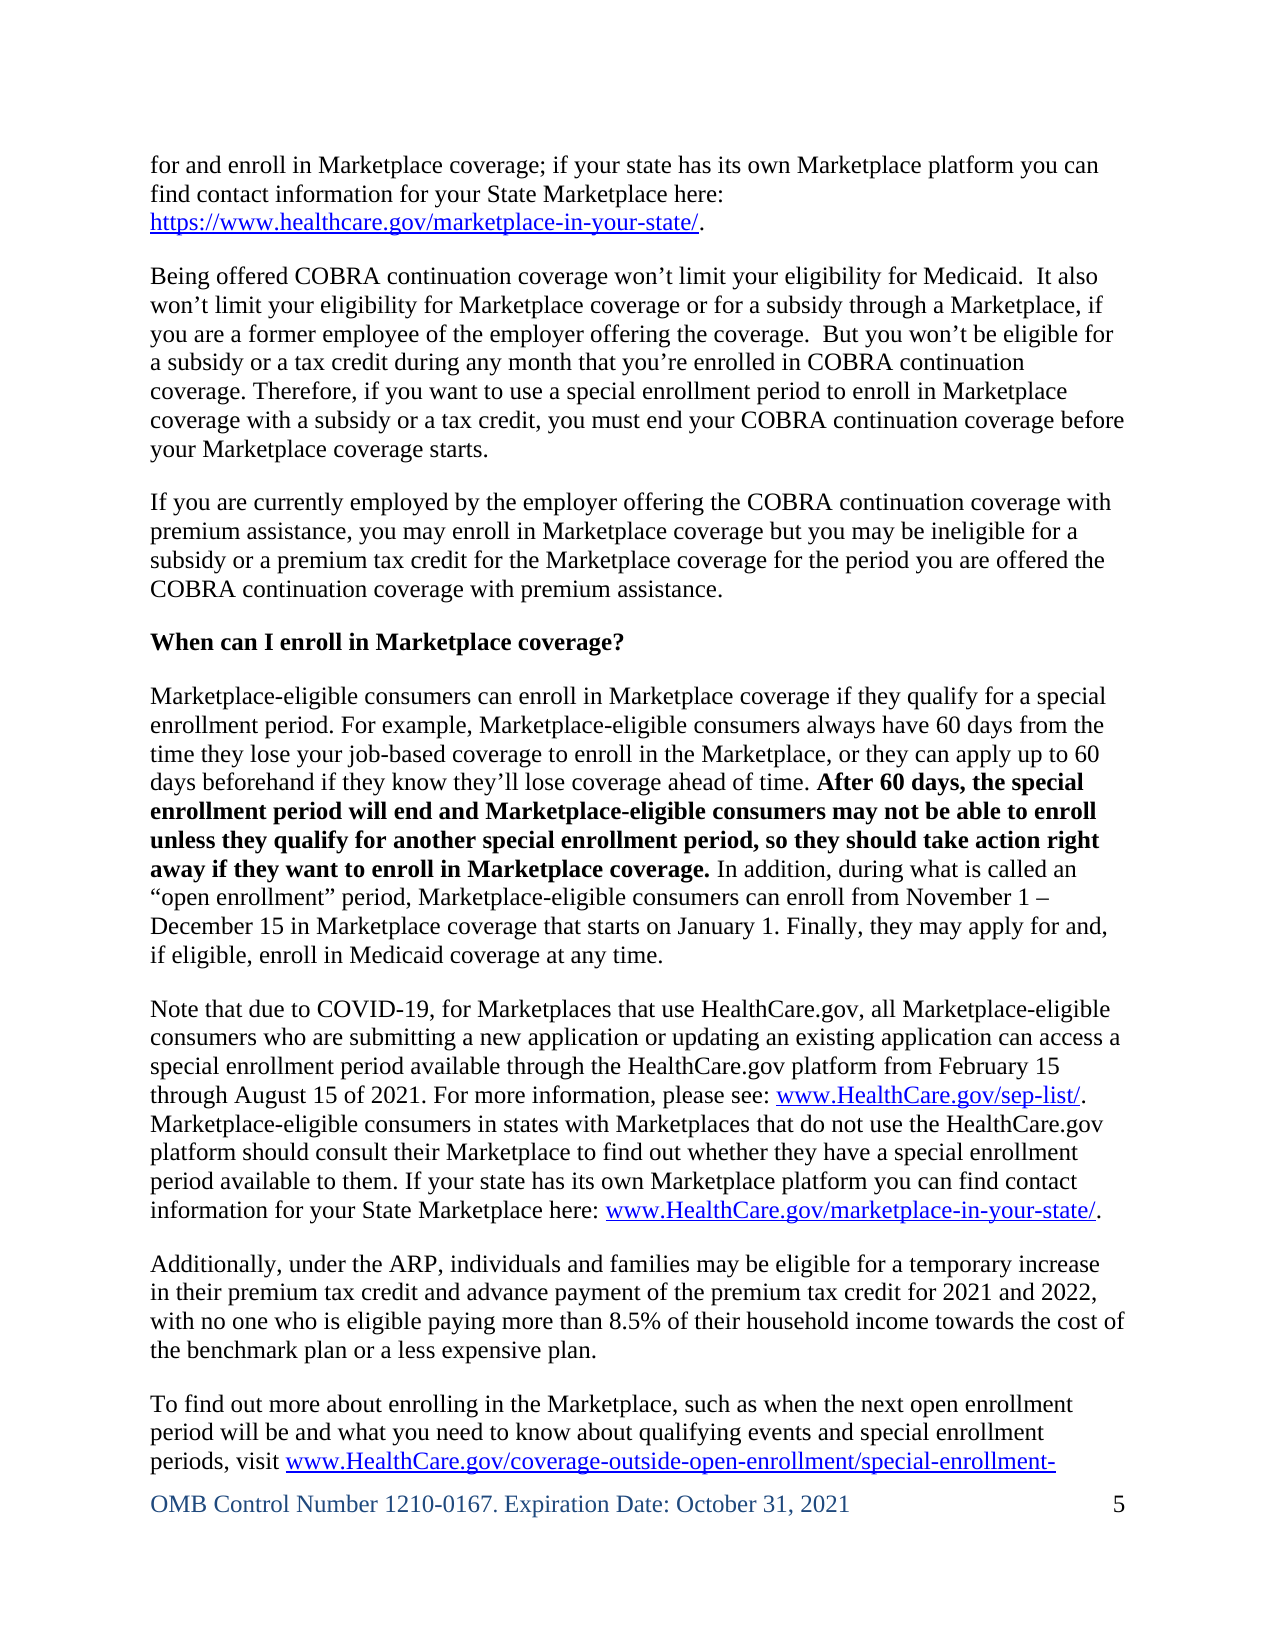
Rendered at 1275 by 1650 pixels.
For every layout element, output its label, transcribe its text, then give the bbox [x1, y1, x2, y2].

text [150, 1389, 1125, 1475]
text Note that due to COVID-19, for Marketplaces that use HealthCare.gov, all Marketplace-eligible consumers who are submitting a new application or updating an existing application can access a special enrollment period available through the HealthCare.gov platform from February 15 through August 15 of 2021. For more information, please see: www.HealthCare.gov/sep-list/. Marketplace-eligible consumers in states with Marketplaces that do not use the HealthCare.gov platform should consult their Marketplace to find out whether they have a special enrollment period available to them. If your state has its own Marketplace platform you can find contact information for your State Marketplace here: www.HealthCare.gov/marketplace-in-your-state/. [150, 994, 1125, 1224]
text Additionally, under the ARP, individuals and families may be eligible for a temporary increase in their premium tax credit and advance payment of the premium tax credit for 2021 and 2022, with no one who is eligible paying more than 8.5% of their household income towards the cost of the benchmark plan or a less expensive plan. [150, 1249, 1125, 1364]
subtitle When can I enroll in Marketplace coverage? [150, 627, 1125, 656]
text Marketplace-eligible consumers can enroll in Marketplace coverage if they qualify for a special enrollment period. For example, Marketplace-eligible consumers always have 60 days from the time they lose your job-based coverage to enroll in the Marketplace, or they can apply up to 60 days beforehand if they know they’ll lose coverage ahead of time. After 60 days, the special enrollment period will end and Marketplace-eligible consumers may not be able to enroll unless they qualify for another special enrollment period, so they should take action right away if they want to enroll in Marketplace coverage. In addition, during what is called an “open enrollment” period, Marketplace-eligible consumers can enroll from November 1 – December 15 in Marketplace coverage that starts on January 1. Finally, they may apply for and, if eligible, enroll in Medicaid coverage at any time. [150, 681, 1125, 969]
text Being offered COBRA continuation coverage won’t limit your eligibility for Medicaid. It also won’t limit your eligibility for Marketplace coverage or for a subsidy through a Marketplace, if you are a former employee of the employer offering the coverage. But you won’t be eligible for a subsidy or a tax credit during any month that you’re enrolled in COBRA continuation coverage. Therefore, if you want to use a special enrollment period to enroll in Marketplace coverage with a subsidy or a tax credit, you must end your COBRA continuation coverage before your Marketplace coverage starts. [150, 261, 1125, 462]
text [150, 150, 1125, 236]
text If you are currently employed by the employer offering the COBRA continuation coverage with premium assistance, you may enroll in Marketplace coverage but you may be ineligible for a subsidy or a premium tax credit for the Marketplace coverage for the period you are offered the COBRA continuation coverage with premium assistance. [150, 487, 1125, 602]
